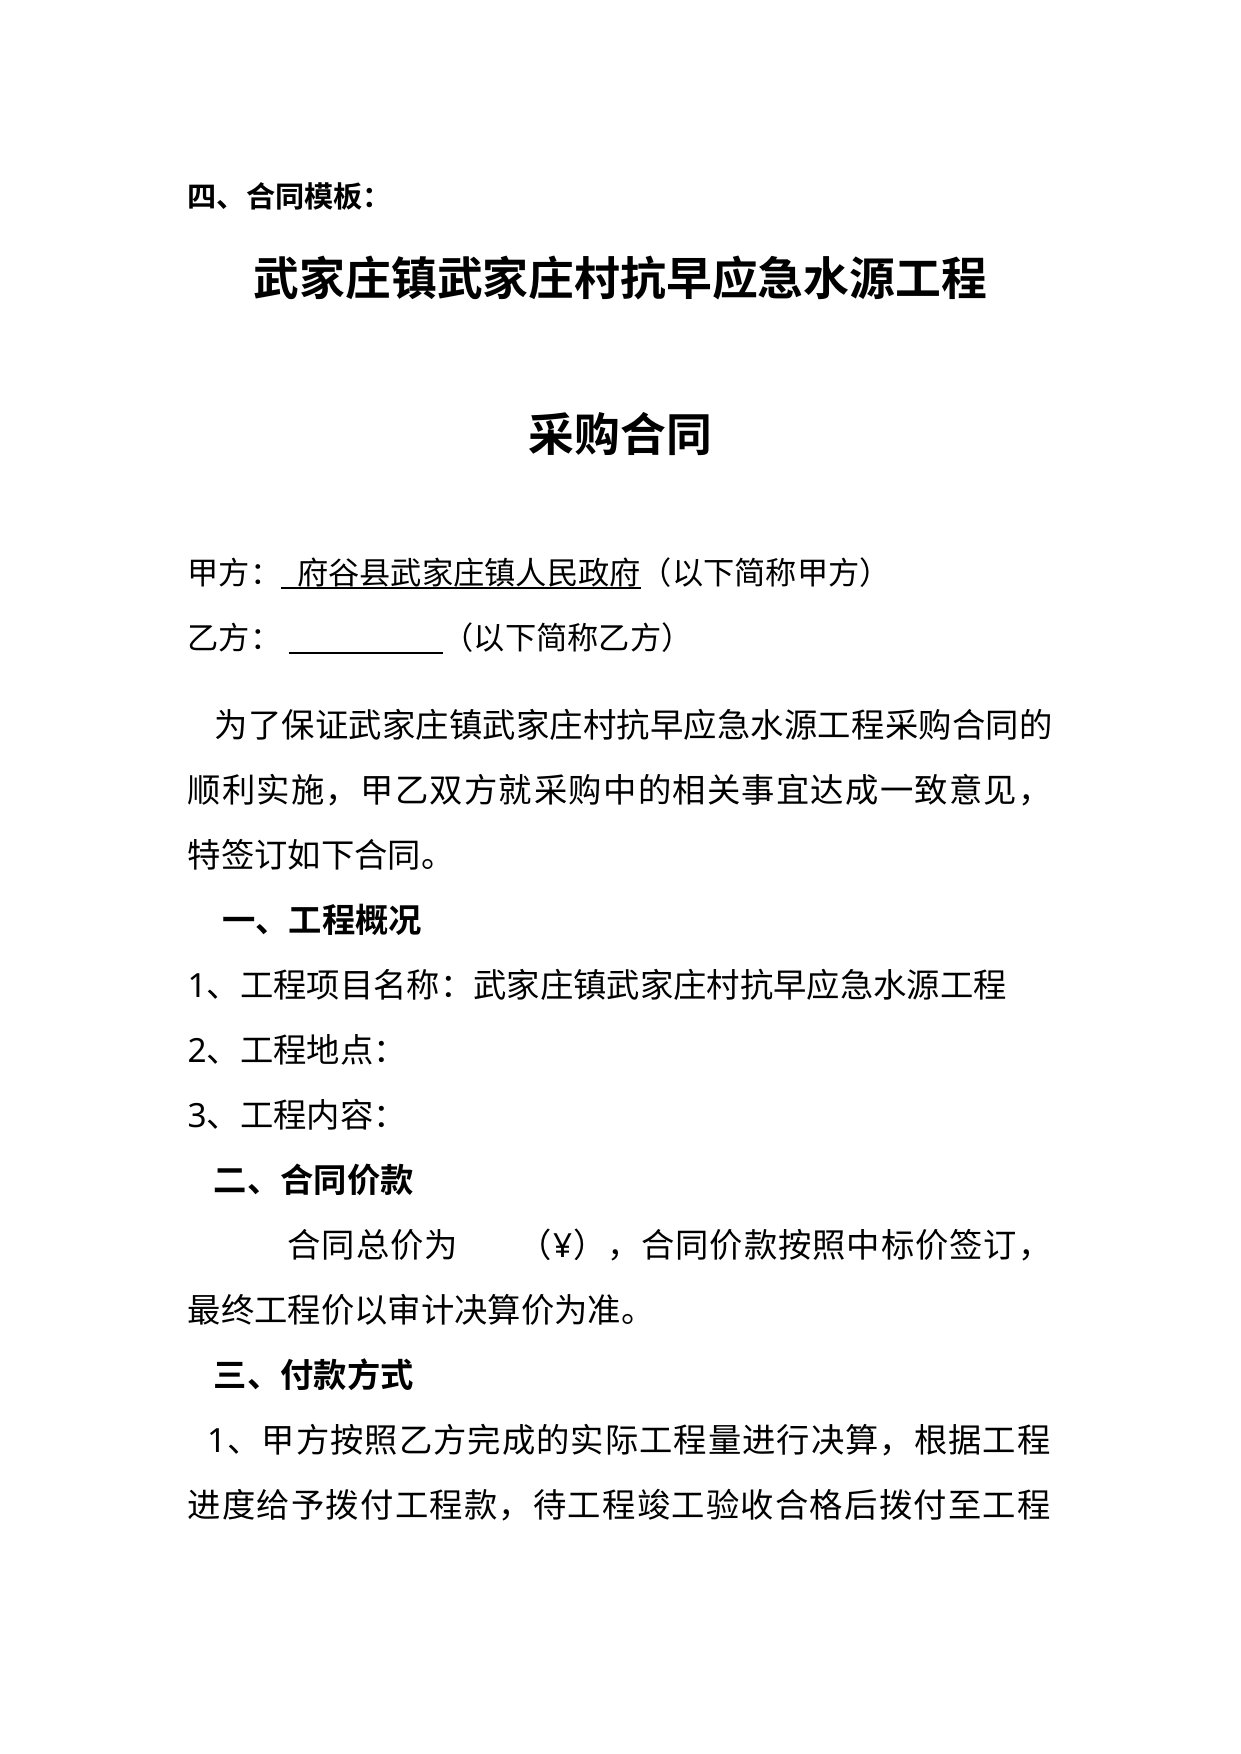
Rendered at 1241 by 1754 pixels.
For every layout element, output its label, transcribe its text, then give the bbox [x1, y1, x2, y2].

text 1、工程项目名称：武家庄镇武家庄村抗早应急水源工程 [187, 951, 1053, 1016]
text 武家庄镇武家庄村抗早应急水源工程 [187, 227, 1053, 324]
text 3、工程内容： [187, 1081, 1053, 1146]
text 四、合同模板： [187, 162, 1053, 227]
text 采购合同 [187, 383, 1053, 480]
text 合同总价为 （¥），合同价款按照中标价签订，最终工程价以审计决算价为准。 [187, 1211, 1053, 1341]
text 三、付款方式 [187, 1341, 1053, 1406]
text 甲方： 府谷县武家庄镇人民政府（以下简称甲方） [187, 538, 1053, 603]
text 2、工程地点： [187, 1016, 1053, 1081]
text 一、工程概况 [187, 886, 1053, 951]
text 二、合同价款 [187, 1146, 1053, 1211]
text 为了保证武家庄镇武家庄村抗早应急水源工程采购合同的顺利实施，甲乙双方就采购中的相关事宜达成一致意见，特签订如下合同。 [187, 691, 1053, 886]
text 乙方： （以下简称乙方） [187, 603, 1053, 668]
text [187, 1406, 1053, 1536]
